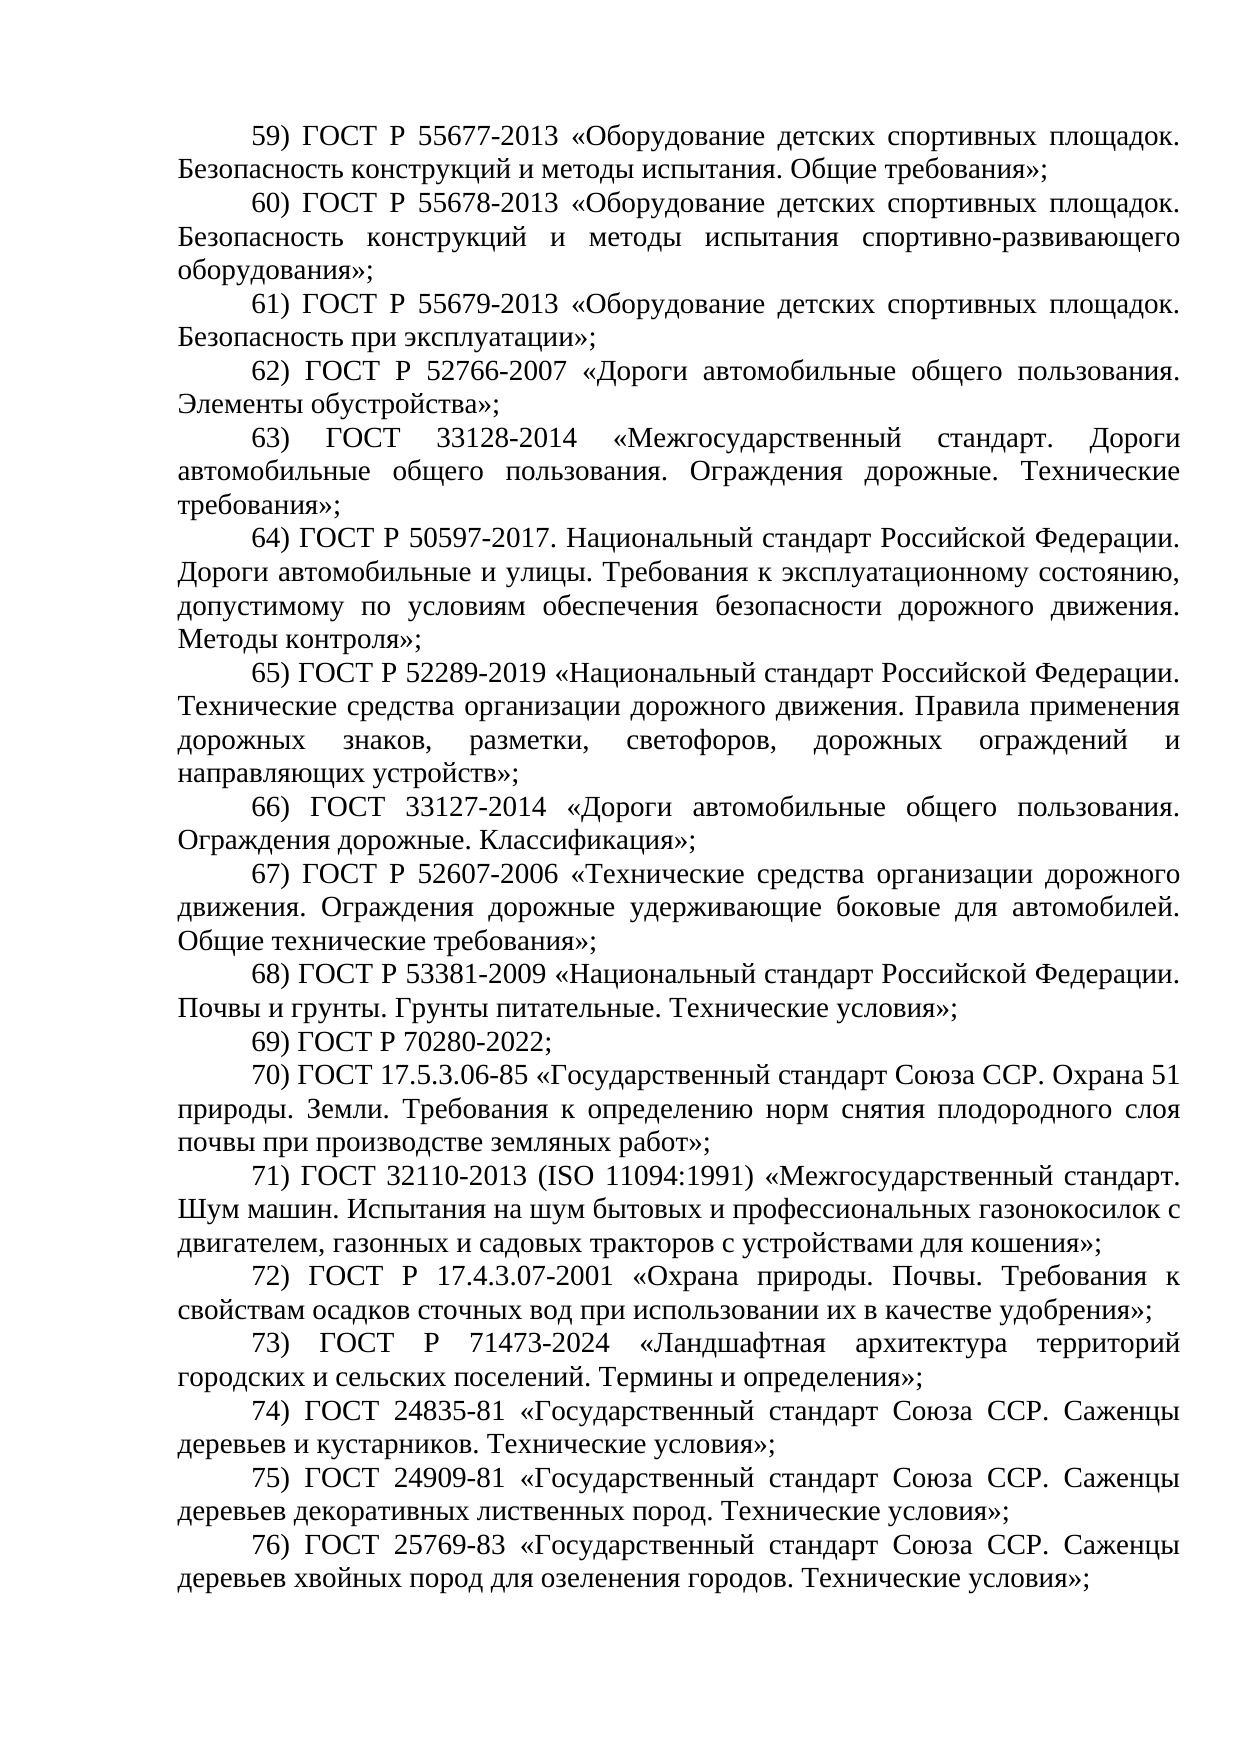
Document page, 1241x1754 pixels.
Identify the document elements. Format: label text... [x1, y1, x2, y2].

text 72) ГОСТ Р 17.4.3.07-2001 «Охрана природы. Почвы. Требования к свойствам осадков сточных вод при использовании их в качестве удобрения»; [177, 1258, 1181, 1326]
text 68) ГОСТ Р 53381-2009 «Национальный стандарт Российской Федерации. Почвы и грунты. Грунты питательные. Технические условия»; [177, 957, 1181, 1024]
text 75) ГОСТ 24909-81 «Государственный стандарт Союза ССР. Саженцы деревьев декоративных лиственных пород. Технические условия»; [177, 1460, 1181, 1527]
text 65) ГОСТ Р 52289-2019 «Национальный стандарт Российской Федерации. Технические средства организации дорожного движения. Правила применения дорожных знаков, разметки, светофоров, дорожных ограждений и направляющих устройств»; [177, 655, 1181, 789]
text 63) ГОСТ 33128-2014 «Межгосударственный стандарт. Дороги автомобильные общего пользования. Ограждения дорожные. Технические требования»; [177, 420, 1181, 521]
text 67) ГОСТ Р 52607-2006 «Технические средства организации дорожного движения. Ограждения дорожные удерживающие боковые для автомобилей. Общие технические требования»; [177, 856, 1181, 957]
text 64) ГОСТ Р 50597-2017. Национальный стандарт Российской Федерации. Дороги автомобильные и улицы. Требования к эксплуатационному состоянию, допустимому по условиям обеспечения безопасности дорожного движения. Методы контроля»; [177, 521, 1181, 655]
text 66) ГОСТ 33127-2014 «Дороги автомобильные общего пользования. Ограждения дорожные. Классификация»; [177, 789, 1181, 856]
text 60) ГОСТ Р 55678-2013 «Оборудование детских спортивных площадок. Безопасность конструкций и методы испытания спортивно-развивающего оборудования»; [177, 185, 1181, 286]
text 62) ГОСТ Р 52766-2007 «Дороги автомобильные общего пользования. Элементы обустройства»; [177, 353, 1181, 420]
text 71) ГОСТ 32110-2013 (ISO 11094:1991) «Межгосударственный стандарт. Шум машин. Испытания на шум бытовых и профессиональных газонокосилок с двигателем, газонных и садовых тракторов с устройствами для кошения»; [177, 1158, 1181, 1258]
text 61) ГОСТ Р 55679-2013 «Оборудование детских спортивных площадок. Безопасность при эксплуатации»; [177, 286, 1181, 353]
text 70) ГОСТ 17.5.3.06-85 «Государственный стандарт Союза ССР. Охрана 51 природы. Земли. Требования к определению норм снятия плодородного слоя почвы при производстве земляных работ»; [177, 1057, 1181, 1158]
text 69) ГОСТ Р 70280-2022; [177, 1024, 1181, 1057]
text 73) ГОСТ Р 71473-2024 «Ландшафтная архитектура территорий городских и сельских поселений. Термины и определения»; [177, 1326, 1181, 1393]
text 59) ГОСТ Р 55677-2013 «Оборудование детских спортивных площадок. Безопасность конструкций и методы испытания. Общие требования»; [177, 118, 1181, 185]
text 74) ГОСТ 24835-81 «Государственный стандарт Союза ССР. Саженцы деревьев и кустарников. Технические условия»; [177, 1393, 1181, 1460]
text 76) ГОСТ 25769-83 «Государственный стандарт Союза ССР. Саженцы деревьев хвойных пород для озеленения городов. Технические условия»; [177, 1527, 1181, 1594]
